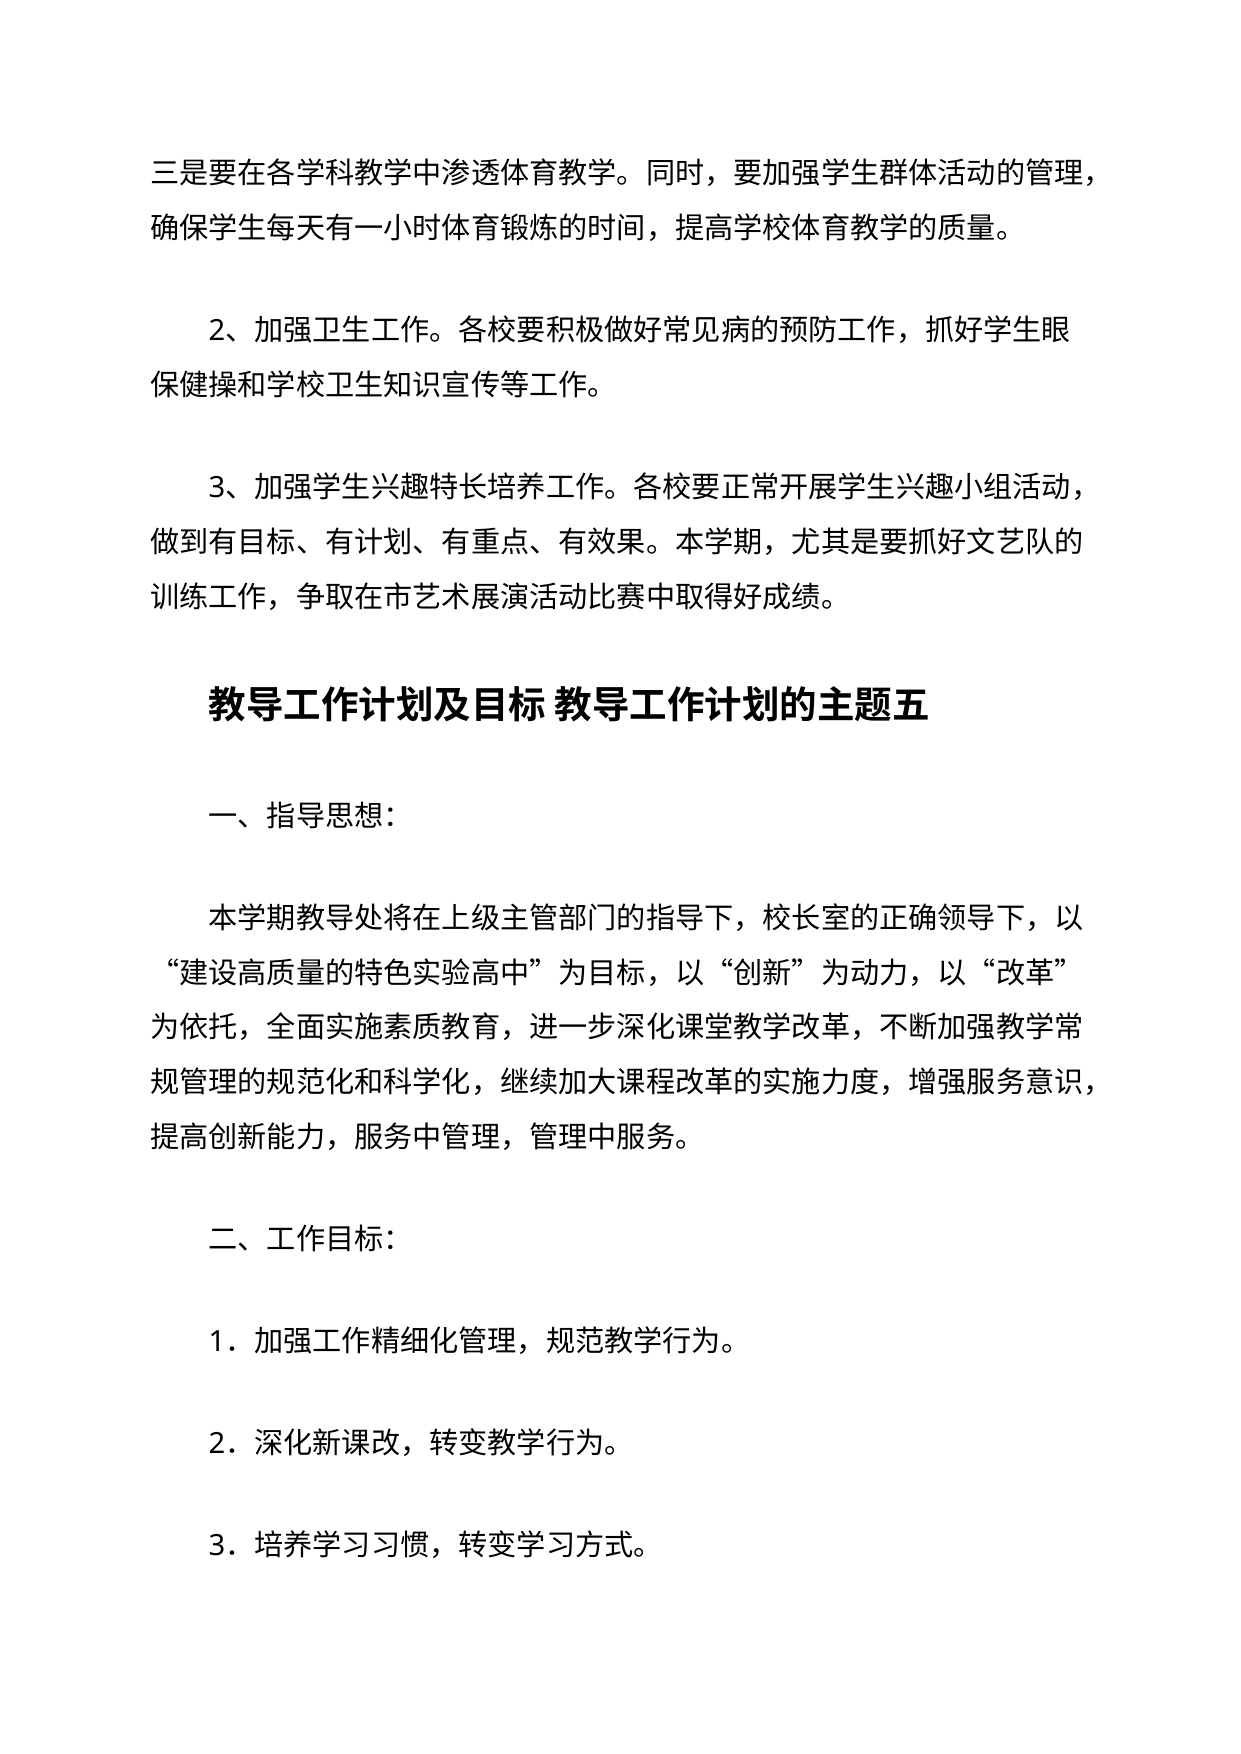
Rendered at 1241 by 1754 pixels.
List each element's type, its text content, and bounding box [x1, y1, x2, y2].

text 2．深化新课改，转变教学行为。 [150, 1419, 1090, 1462]
text 1．加强工作精细化管理，规范教学行为。 [150, 1317, 1090, 1360]
text 一、指导思想： [150, 792, 1090, 835]
text 3、加强学生兴趣特长培养工作。各校要正常开展学生兴趣小组活动，做到有目标、有计划、有重点、有效果。本学期，尤其是要抓好文艺队的训练工作，争取在市艺术展演活动比赛中取得好成绩。 [150, 463, 1090, 616]
text 3．培养学习习惯，转变学习方式。 [150, 1521, 1090, 1564]
text 本学期教导处将在上级主管部门的指导下，校长室的正确领导下，以“建设高质量的特色实验高中”为目标，以“创新”为动力，以“改革”为依托，全面实施素质教育，进一步深化课堂教学改革，不断加强教学常规管理的规范化和科学化，继续加大课程改革的实施力度，增强服务意识，提高创新能力，服务中管理，管理中服务。 [150, 894, 1090, 1156]
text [150, 150, 1090, 247]
text 二、工作目标： [150, 1216, 1090, 1258]
text 2、加强卫生工作。各校要积极做好常见病的预防工作，抓好学生眼保健操和学校卫生知识宣传等工作。 [150, 307, 1090, 404]
text 教导工作计划及目标 教导工作计划的主题五 [150, 675, 1090, 729]
